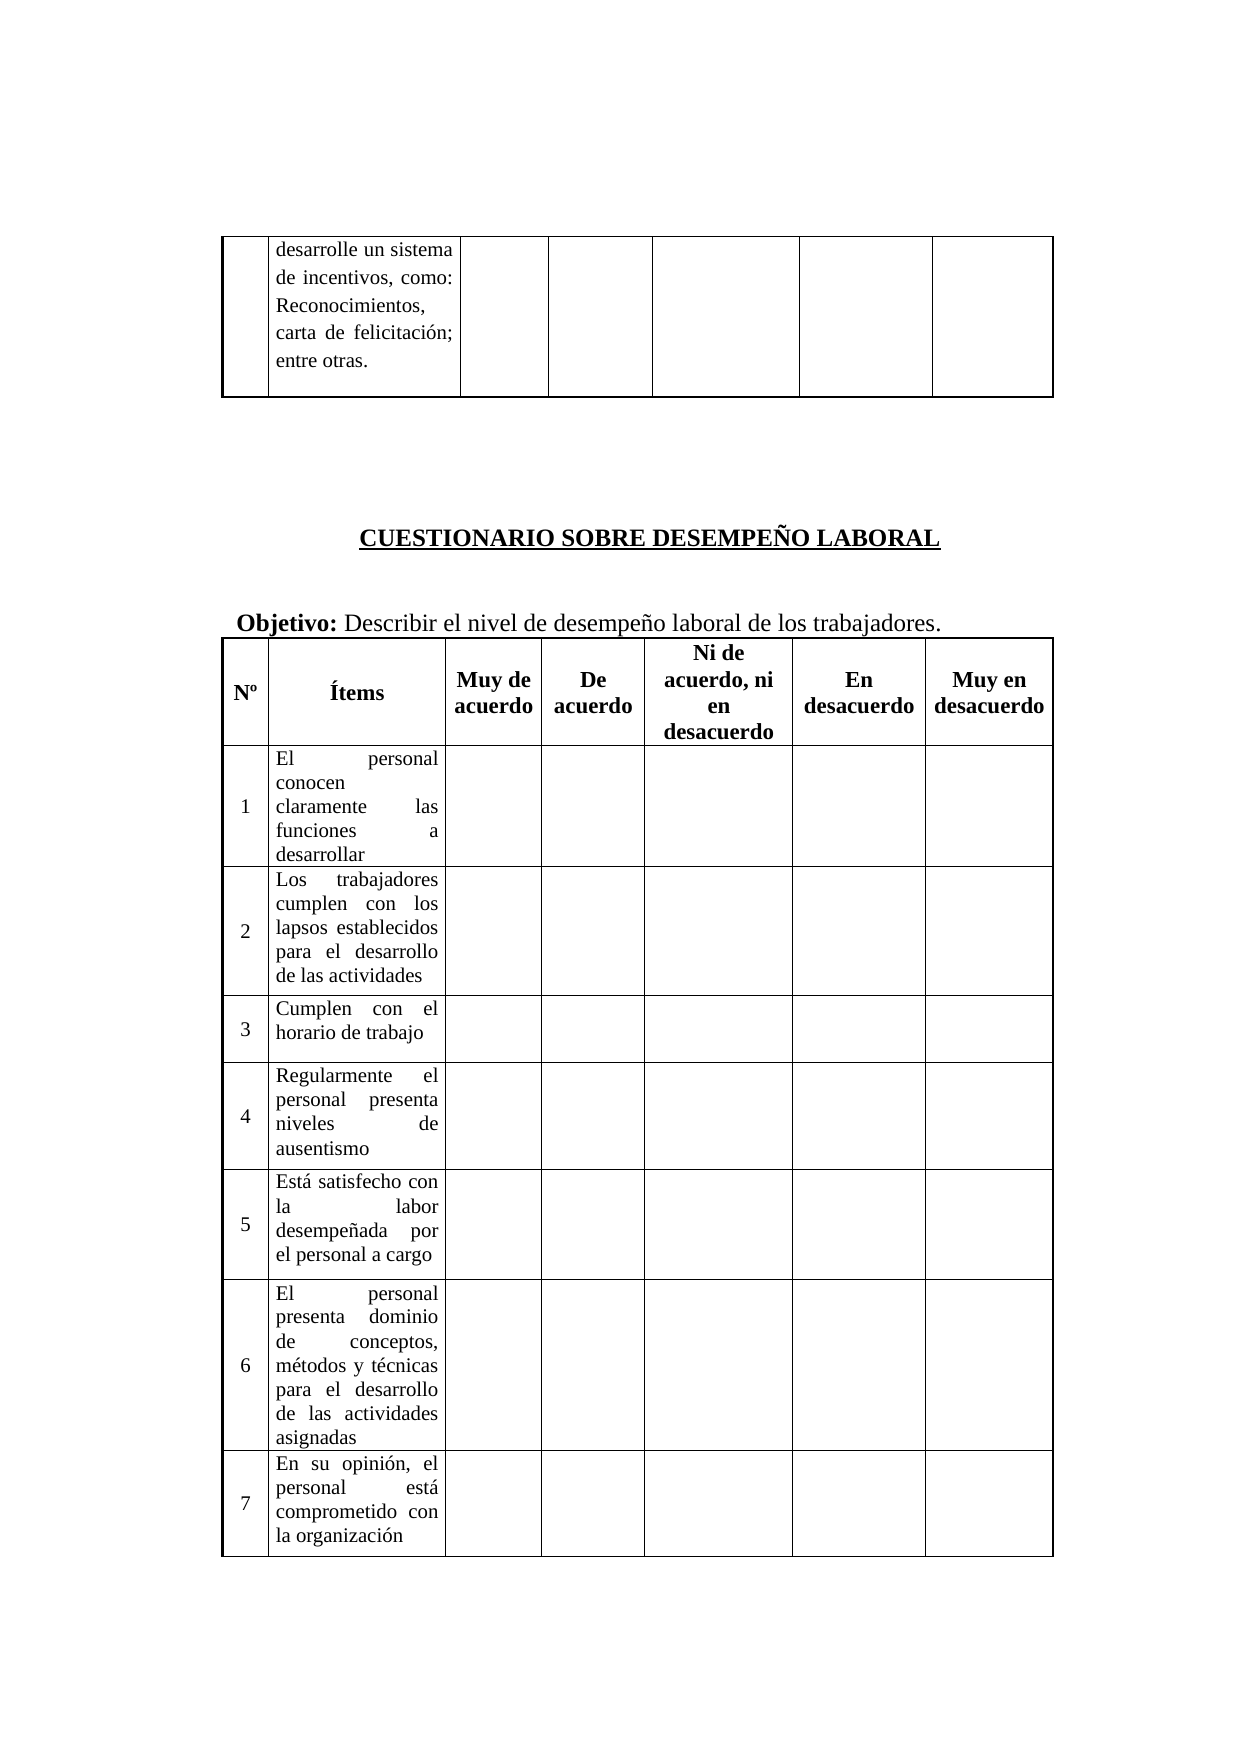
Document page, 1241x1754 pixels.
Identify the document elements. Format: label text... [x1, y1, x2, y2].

table_cell 15 [224, 237, 268, 396]
table_cell [653, 237, 799, 396]
table_cell [645, 1170, 792, 1279]
text Objetivo: Describir el nivel de desempeño laboral de los trabajadores. [236, 608, 1063, 637]
table_cell 5 [224, 1170, 268, 1279]
table_header Ítems [269, 639, 445, 745]
table_cell [645, 746, 792, 866]
table_cell Regularmente el personal presenta niveles de ausentismo [269, 1063, 445, 1168]
table_cell [542, 1280, 644, 1450]
table_cell [800, 237, 932, 396]
table_cell [793, 996, 925, 1062]
table_cell [793, 1063, 925, 1168]
list CUESTIONARIO SOBRE DESEMPEÑO LABORAL [236, 523, 1063, 552]
table_header Ni de acuerdo, ni en desacuerdo [645, 639, 792, 745]
table_cell 6 [224, 1280, 268, 1450]
table_cell [542, 1063, 644, 1168]
table_cell Está satisfecho con la labor desempeñada por el personal a cargo [269, 1170, 445, 1279]
table_header De acuerdo [542, 639, 644, 745]
table_cell [446, 1170, 541, 1279]
table_cell [926, 1063, 1052, 1168]
table_cell [446, 996, 541, 1062]
table_header Muy en desacuerdo [926, 639, 1052, 745]
table_cell [542, 996, 644, 1062]
table_cell [645, 996, 792, 1062]
table_cell [926, 1451, 1052, 1556]
table_cell [793, 746, 925, 866]
table_cell El personal conocen claramente las funciones a desarrollar [269, 746, 445, 866]
table_cell [446, 1451, 541, 1556]
table_cell [926, 746, 1052, 866]
table_cell [645, 1280, 792, 1450]
table_cell [446, 1063, 541, 1168]
table_cell Los trabajadores cumplen con los lapsos establecidos para el desarrollo de las actividades [269, 867, 445, 995]
table_cell [446, 867, 541, 995]
table_cell [926, 867, 1052, 995]
table_cell [542, 1170, 644, 1279]
table_cell [933, 237, 1052, 396]
table_cell [446, 1280, 541, 1450]
table_header Nº [224, 639, 268, 745]
table_cell [926, 1170, 1052, 1279]
table_cell [793, 1170, 925, 1279]
table_cell [461, 237, 548, 396]
table_cell El personal presenta dominio de conceptos, métodos y técnicas para el desarrollo de las actividades asignadas [269, 1280, 445, 1450]
table_cell [793, 1280, 925, 1450]
table_cell Cumplen con el horario de trabajo [269, 996, 445, 1062]
table_cell [793, 867, 925, 995]
table_header Muy de acuerdo [446, 639, 541, 745]
table_cell 4 [224, 1063, 268, 1168]
table_cell En su opinión, el personal está comprometido con la organización [269, 1451, 445, 1556]
table_cell [542, 746, 644, 866]
table_cell [645, 1063, 792, 1168]
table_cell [269, 237, 460, 396]
table_cell [542, 867, 644, 995]
table_cell [542, 1451, 644, 1556]
table_cell [645, 1451, 792, 1556]
table_cell 7 [224, 1451, 268, 1556]
table_cell [549, 237, 652, 396]
table_cell [926, 1280, 1052, 1450]
table_cell 1 [224, 746, 268, 866]
table_cell [793, 1451, 925, 1556]
table_header En desacuerdo [793, 639, 925, 745]
table_cell [926, 996, 1052, 1062]
table_cell [446, 746, 541, 866]
table_cell [645, 867, 792, 995]
table_cell 2 [224, 867, 268, 995]
table_cell 3 [224, 996, 268, 1062]
